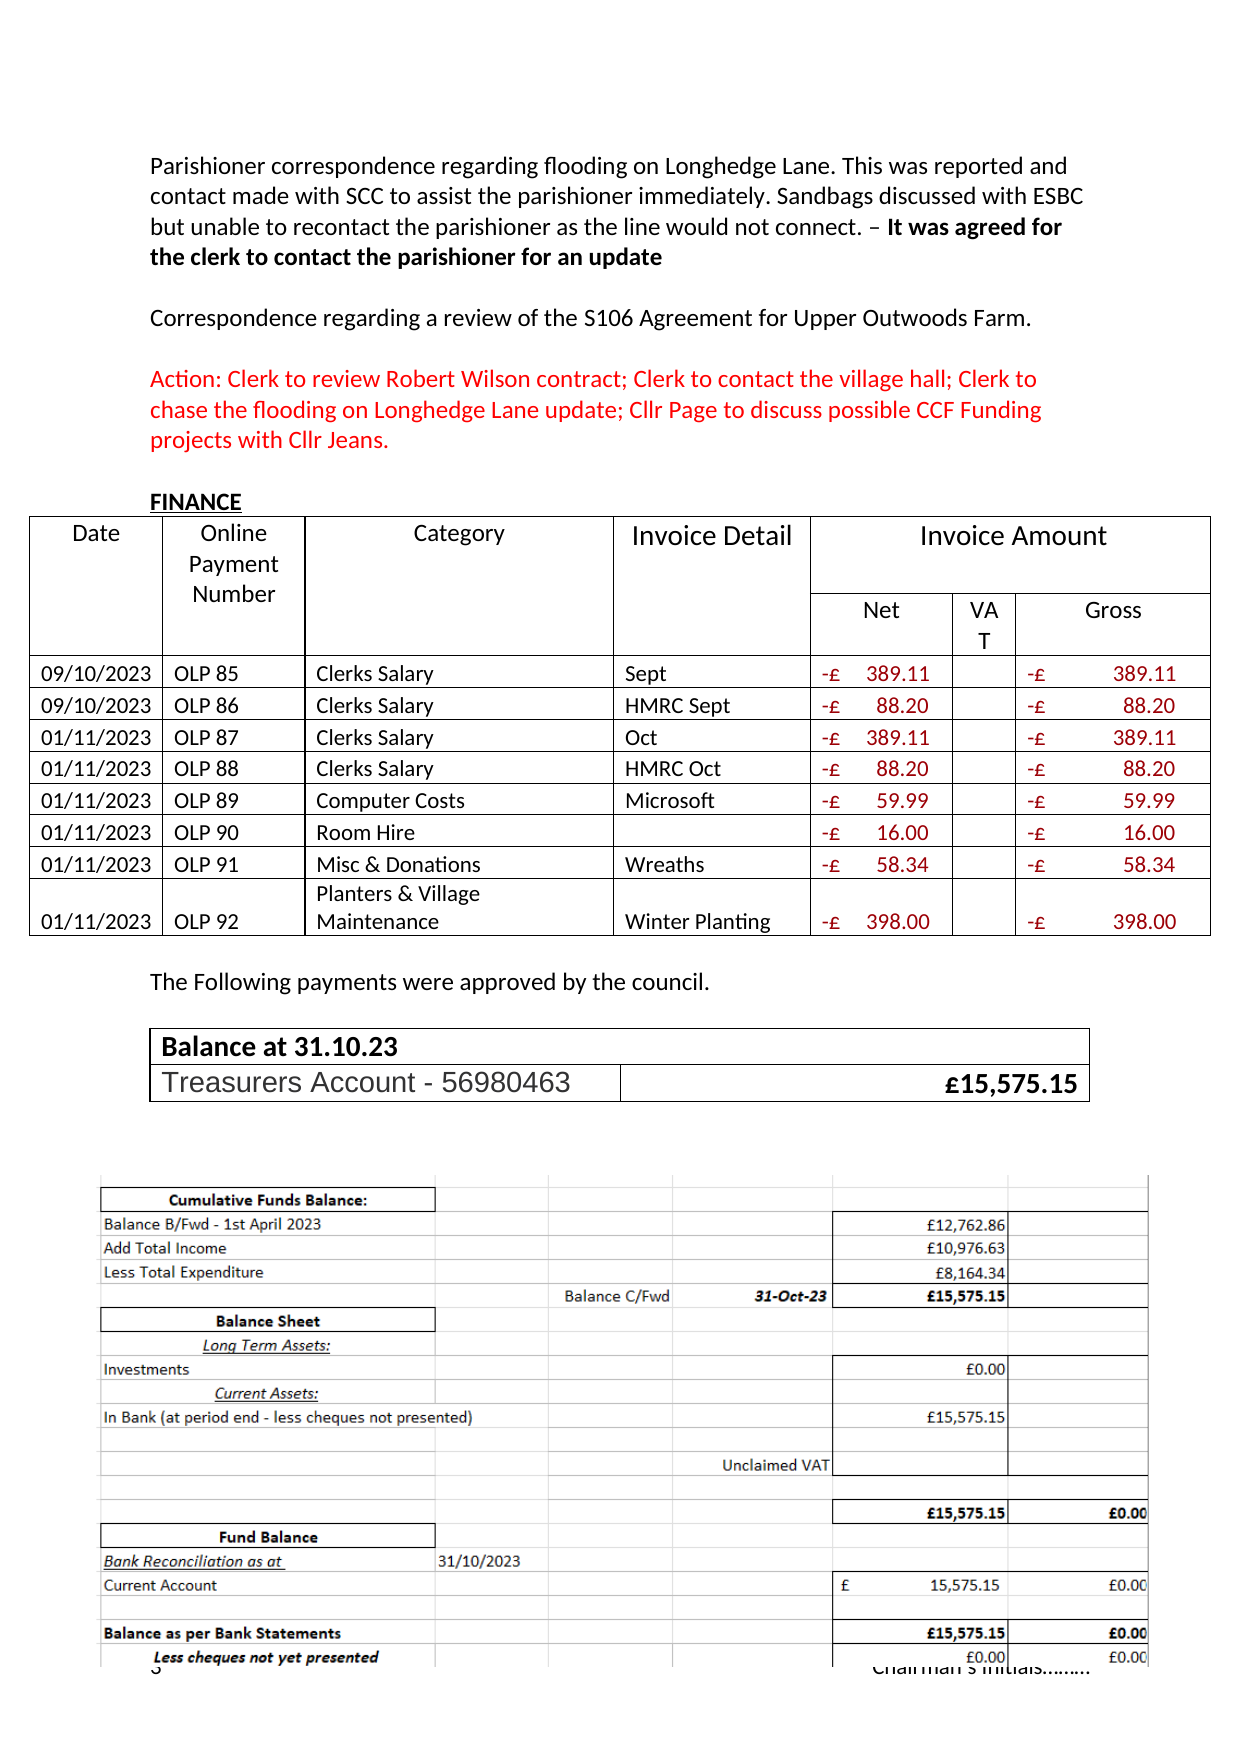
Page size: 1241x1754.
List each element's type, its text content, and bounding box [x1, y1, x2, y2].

table_cell OLP 90 [163, 815, 304, 846]
table_cell -£ 59.99 [1016, 784, 1210, 814]
table_cell 01/11/2023 [30, 879, 162, 935]
table_cell -£ 398.00 [811, 879, 952, 935]
table_cell -£ 88.20 [1016, 752, 1210, 782]
text Action: Clerk to review Robert Wilson contract; Clerk to contact the village hall; Clerk to chase the flooding on Longhedge Lane update; Cllr Page to discuss possible CCF Funding projects with Cllr Jeans. [150, 364, 1090, 455]
table_cell Gross [1016, 594, 1210, 655]
text The Following payments were approved by the council. [150, 966, 1090, 997]
table_cell £15,575.15 [621, 1065, 1089, 1101]
table_cell Clerks Salary [306, 752, 613, 782]
table_cell Clerks Salary [306, 688, 613, 719]
table_cell OLP 85 [163, 656, 304, 687]
table_cell -£ 88.20 [811, 688, 952, 719]
table_cell Treasurers Account - 56980463 [151, 1065, 620, 1101]
table_cell Oct [614, 720, 810, 751]
table_cell Net [811, 594, 952, 655]
table_cell Misc & Donations [306, 847, 613, 878]
table_header Category [306, 517, 613, 655]
table_cell 01/11/2023 [30, 784, 162, 814]
table_cell -£ 389.11 [811, 720, 952, 751]
table_header Invoice Detail [614, 517, 810, 655]
table_cell -£ 16.00 [1016, 815, 1210, 846]
table_cell 01/11/2023 [30, 720, 162, 751]
table_cell [953, 847, 1015, 878]
table_cell Wreaths [614, 847, 810, 878]
table_cell OLP 89 [163, 784, 304, 814]
table_cell -£ 59.99 [811, 784, 952, 814]
table_cell -£ 88.20 [1016, 688, 1210, 719]
table_cell [953, 752, 1015, 782]
table_cell Clerks Salary [306, 720, 613, 751]
table_cell -£ 389.11 [811, 656, 952, 687]
table_cell OLP 88 [163, 752, 304, 782]
text Parishioner correspondence regarding flooding on Longhedge Lane. This was reported and contact made with SCC to assist the parishioner immediately. Sandbags discussed with ESBC but unable to recontact the parishioner as the line would not connect. – It was agreed for the clerk to contact the parishioner for an update [150, 150, 1090, 272]
table_header Invoice Amount [811, 517, 1210, 593]
table_cell Microsoft [614, 784, 810, 814]
table_cell 01/11/2023 [30, 752, 162, 782]
table_cell OLP 91 [163, 847, 304, 878]
table_cell -£ 58.34 [1016, 847, 1210, 878]
table_cell -£ 58.34 [811, 847, 952, 878]
table_cell [953, 784, 1015, 814]
table_header Online Payment Number [163, 517, 304, 655]
table_cell -£ 16.00 [811, 815, 952, 846]
table_cell OLP 86 [163, 688, 304, 719]
table_cell 09/10/2023 [30, 656, 162, 687]
table_cell OLP 92 [163, 879, 304, 935]
table_cell 09/10/2023 [30, 688, 162, 719]
table_header Balance at 31.10.23 [151, 1029, 1089, 1064]
text Correspondence regarding a review of the S106 Agreement for Upper Outwoods Farm. [150, 303, 1090, 333]
table_cell Planters & Village Maintenance [306, 879, 613, 935]
table_cell OLP 87 [163, 720, 304, 751]
table_cell 01/11/2023 [30, 815, 162, 846]
table_cell [953, 656, 1015, 687]
table_cell [614, 815, 810, 846]
table_cell -£ 398.00 [1016, 879, 1210, 935]
table_cell HMRC Oct [614, 752, 810, 782]
table_cell Clerks Salary [306, 656, 613, 687]
table_cell Computer Costs [306, 784, 613, 814]
table_cell [953, 688, 1015, 719]
table_cell HMRC Sept [614, 688, 810, 719]
picture [96, 1175, 1149, 1667]
table_cell Room Hire [306, 815, 613, 846]
table_cell -£ 88.20 [811, 752, 952, 782]
table_header Date [30, 517, 162, 655]
table_cell [953, 815, 1015, 846]
table_cell Winter Planting [614, 879, 810, 935]
text FINANCE [150, 486, 1090, 516]
table_cell -£ 389.11 [1016, 656, 1210, 687]
table_cell -£ 389.11 [1016, 720, 1210, 751]
table_cell VAT [953, 594, 1015, 655]
table_cell [953, 879, 1015, 935]
table_cell [953, 720, 1015, 751]
table_cell 01/11/2023 [30, 847, 162, 878]
table_cell Sept [614, 656, 810, 687]
